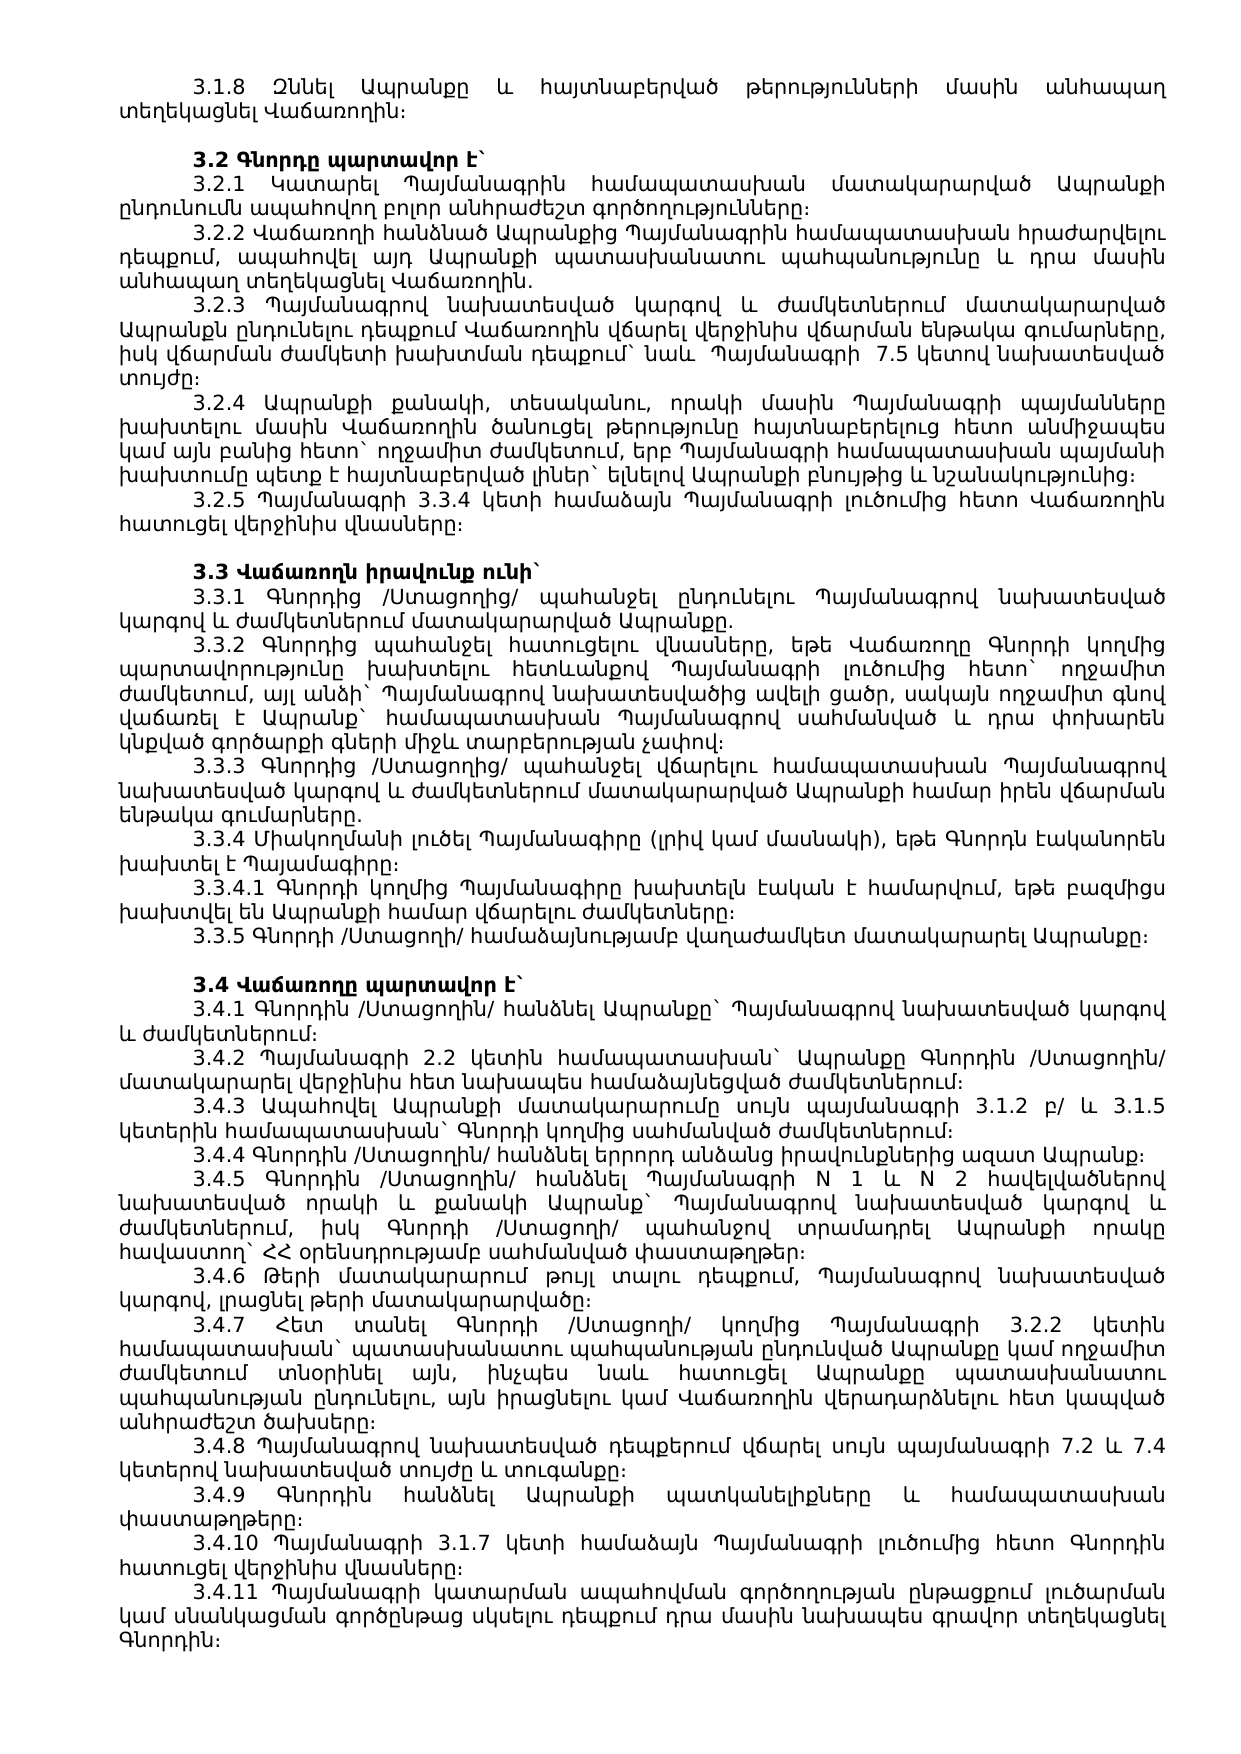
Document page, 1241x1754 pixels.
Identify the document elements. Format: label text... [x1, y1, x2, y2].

text 3.4.10 Պայմանագրի 3.1.7 կետի համաձայն Պայմանագրի լուծումից հետո Գնորդին հատուցել վերջինիս վնասները։ [118, 1531, 1167, 1580]
text 3.2 Գնորդը պարտավոր է` [118, 148, 1167, 172]
text 3.4.5 Գնորդին /Ստացողին/ հանձնել Պայմանագրի N 1 և N 2 հավելվածներով նախատեսված որակի և քանակի Ապրանք` Պայմանագրով նախատեսված կարգով և ժամկետներում, իսկ Գնորդի /Ստացողի/ պահանջով տրամադրել Ապրանքի որակը հավաստող` ՀՀ օրենսդրությամբ սահմանված փաստաթղթեր։ [118, 1167, 1167, 1264]
text 3.3 Վաճառողն իրավունք ունի` [118, 560, 1167, 585]
text 3.4.6 Թերի մատակարարում թույլ տալու դեպքում, Պայմանագրով նախատեսված կարգով, լրացնել թերի մատակարարվածը։ [118, 1264, 1167, 1313]
text 3.4.4 Գնորդին /Ստացողին/ հանձնել երրորդ անձանց իրավունքներից ազատ Ապրանք։ [118, 1143, 1167, 1167]
text 3.3.3 Գնորդից /Ստացողից/ պահանջել վճարելու համապատասխան Պայմանագրով նախատեսված կարգով և ժամկետներում մատակարարված Ապրանքի համար իրեն վճարման ենթակա գումարները. [118, 754, 1167, 827]
text 3.2.2 Վաճառողի հանձնած Ապրանքից Պայմանագրին համապատասխան հրաժարվելու դեպքում, ապահովել այդ Ապրանքի պատասխանատու պահպանությունը և դրա մասին անհապաղ տեղեկացնել Վաճառողին. [118, 221, 1167, 293]
text 3.1.8 Զննել Ապրանքը և հայտնաբերված թերությունների մասին անհապաղ տեղեկացնել Վաճառողին։ [118, 75, 1167, 123]
text 3.3.5 Գնորդի /Ստացողի/ համաձայնությամբ վաղաժամկետ մատակարարել Ապրանքը։ [118, 924, 1167, 949]
text 3.2.4 Ապրանքի քանակի, տեսականու, որակի մասին Պայմանագրի պայմանները խախտելու մասին Վաճառողին ծանուցել թերությունը հայտնաբերելուց հետո անմիջապես կամ այն բանից հետո` ողջամիտ ժամկետում, երբ Պայմանագրի համապատասխան պայմանի խախտումը պետք է հայտնաբերված լիներ` ելնելով Ապրանքի բնույթից և նշանակությունից։ [118, 391, 1167, 488]
text 3.3.2 Գնորդից պահանջել հատուցելու վնասները, եթե Վաճառողը Գնորդի կողմից պարտավորությունը խախտելու հետևանքով Պայմանագրի լուծումից հետո` ողջամիտ ժամկետում, այլ անձի` Պայմանագրով նախատեսվածից ավելի ցածր, սակայն ողջամիտ գնով վաճառել է Ապրանք` համապատասխան Պայմանագրով սահմանված և դրա փոխարեն կնքված գործարքի գների միջև տարբերության չափով։ [118, 633, 1167, 754]
text 3.2.3 Պայմանագրով նախատեսված կարգով և ժամկետներում մատակարարված Ապրանքն ընդունելու դեպքում Վաճառողին վճարել վերջինիս վճարման ենթակա գումարները, իսկ վճարման ժամկետի խախտման դեպքում` նաև Պայմանագրի 7.5 կետով նախատեսված տույժը։ [118, 293, 1167, 391]
text 3.3.1 Գնորդից /Ստացողից/ պահանջել ընդունելու Պայմանագրով նախատեսված կարգով և ժամկետներում մատակարարված Ապրանքը. [118, 585, 1167, 633]
text 3.4.1 Գնորդին /Ստացողին/ հանձնել Ապրանքը` Պայմանագրով նախատեսված կարգով և ժամկետներում։ [118, 997, 1167, 1046]
text 3.4.8 Պայմանագրով նախատեսված դեպքերում վճարել սույն պայմանագրի 7.2 և 7.4 կետերով նախատեսված տույժը և տուգանքը։ [118, 1434, 1167, 1483]
text 3.4.9 Գնորդին հանձնել Ապրանքի պատկանելիքները և համապատասխան փաստաթղթերը։ [118, 1483, 1167, 1531]
text 3.4.3 Ապահովել Ապրանքի մատակարարումը սույն պայմանագրի 3.1.2 բ/ և 3.1.5 կետերին համապատասխան` Գնորդի կողմից սահմանված ժամկետներում։ [118, 1094, 1167, 1143]
text 3.4 Վաճառողը պարտավոր է` [118, 973, 1167, 997]
text 3.4.2 Պայմանագրի 2.2 կետին համապատասխան` Ապրանքը Գնորդին /Ստացողին/ մատակարարել վերջինիս հետ նախապես համաձայնեցված ժամկետներում։ [118, 1046, 1167, 1094]
text 3.2.5 Պայմանագրի 3.3.4 կետի համաձայն Պայմանագրի լուծումից հետո Վաճառողին հատուցել վերջինիս վնասները։ [118, 488, 1167, 536]
text 3.4.11 Պայմանագրի կատարման ապահովման գործողության ընթացքում լուծարման կամ սնանկացման գործընթաց սկսելու դեպքում դրա մասին նախապես գրավոր տեղեկացնել Գնորդին։ [118, 1580, 1167, 1653]
text 3.3.4 Միակողմանի լուծել Պայմանագիրը (լրիվ կամ մասնակի), եթե Գնորդն էականորեն խախտել է Պայամագիրը։ [118, 827, 1167, 876]
text 3.3.4.1 Գնորդի կողմից Պայմանագիրը խախտելն էական է համարվում, եթե բազմիցս խախտվել են Ապրանքի համար վճարելու ժամկետները։ [118, 876, 1167, 924]
text 3.2.1 Կատարել Պայմանագրին համապատասխան մատակարարված Ապրանքի ընդունումն ապահովող բոլոր անհրաժեշտ գործողությունները։ [118, 172, 1167, 221]
text 3.4.7 Հետ տանել Գնորդի /Ստացողի/ կողմից Պայմանագրի 3.2.2 կետին համապատասխան` պատասխանատու պահպանության ընդունված Ապրանքը կամ ողջամիտ ժամկետում տնօրինել այն, ինչպես նաև հատուցել Ապրանքը պատասխանատու պահպանության ընդունելու, այն իրացնելու կամ Վաճառողին վերադարձնելու հետ կապված անհրաժեշտ ծախսերը։ [118, 1313, 1167, 1434]
